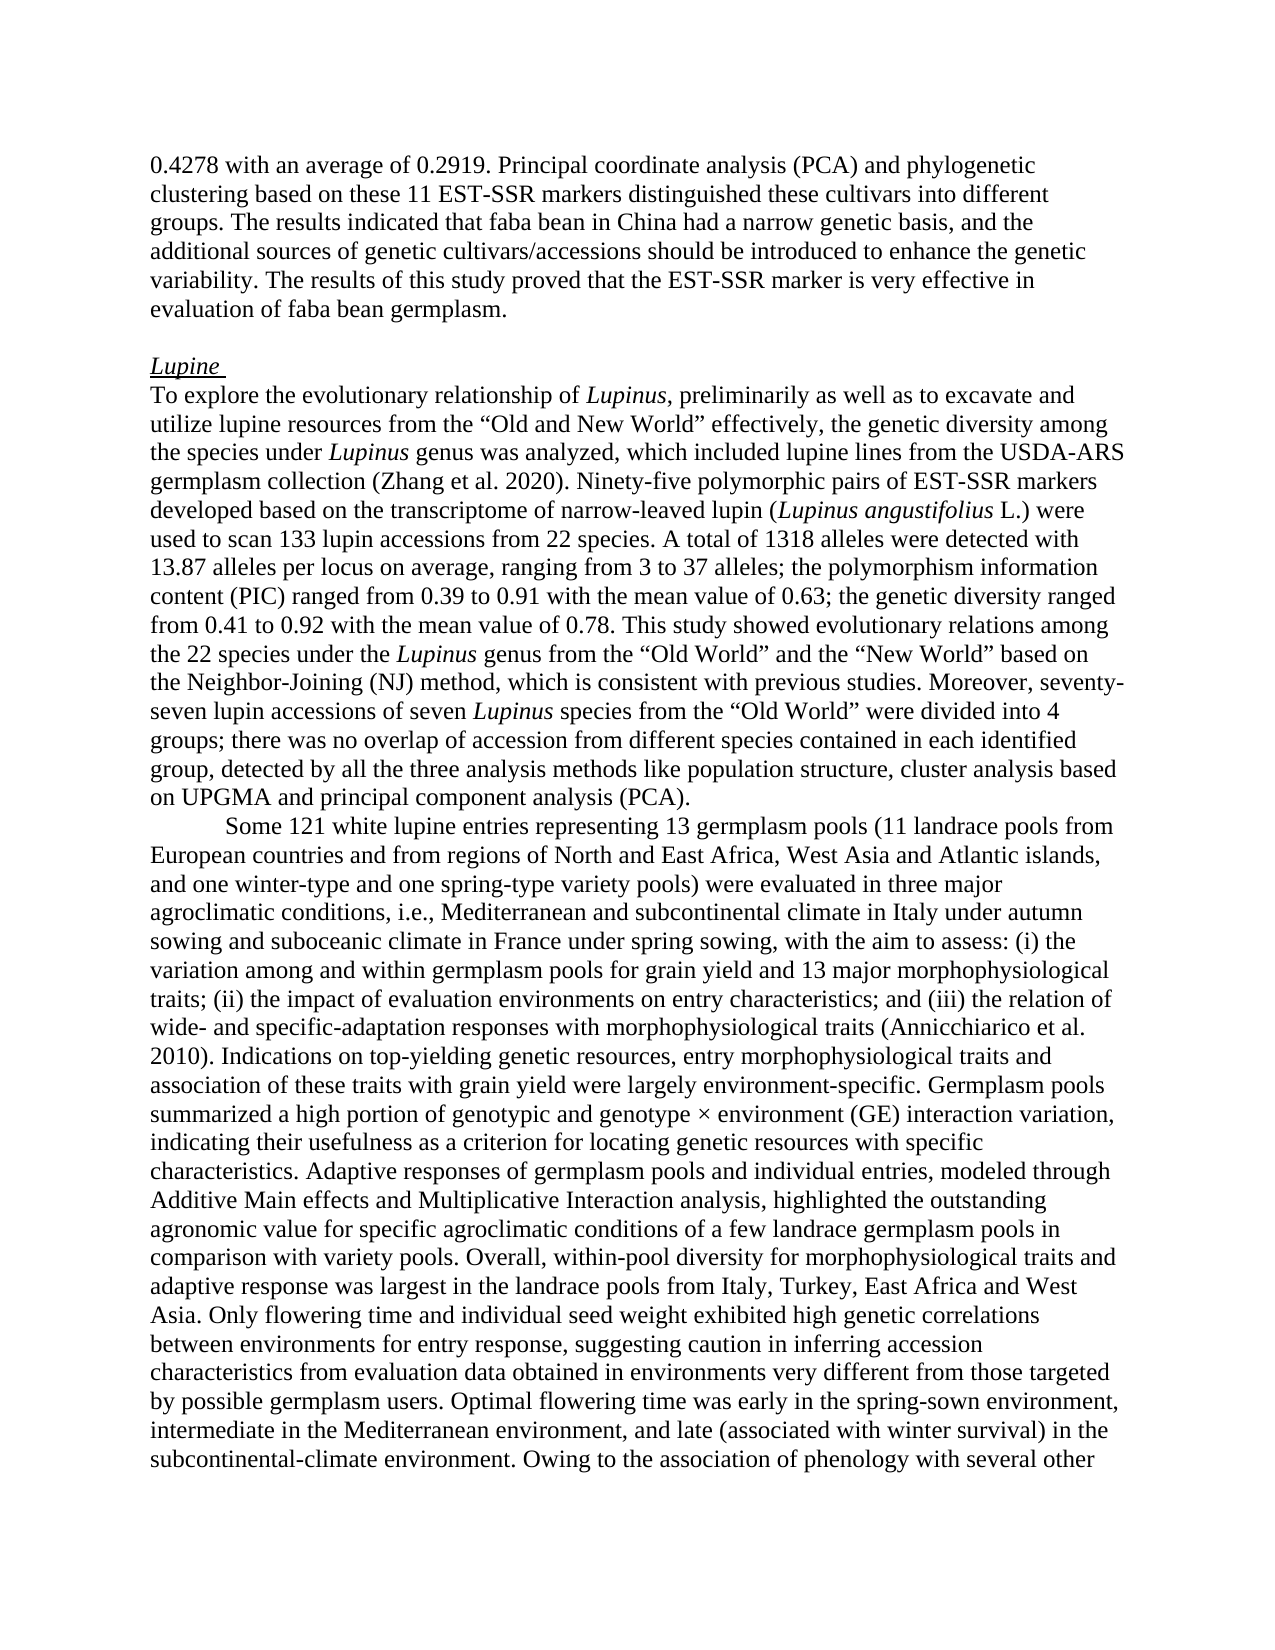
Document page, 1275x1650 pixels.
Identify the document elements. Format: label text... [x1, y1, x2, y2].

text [150, 150, 1125, 322]
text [150, 811, 1125, 1472]
text Lupine [150, 351, 1125, 380]
text To explore the evolutionary relationship of Lupinus, preliminarily as well as to excavate and utilize lupine resources from the “Old and New World” effectively, the genetic diversity among the species under Lupinus genus was analyzed, which included lupine lines from the USDA-ARS germplasm collection (Zhang et al. 2020). Ninety-five polymorphic pairs of EST-SSR markers developed based on the transcriptome of narrow-leaved lupin (Lupinus angustifolius L.) were used to scan 133 lupin accessions from 22 species. A total of 1318 alleles were detected with 13.87 alleles per locus on average, ranging from 3 to 37 alleles; the polymorphism information content (PIC) ranged from 0.39 to 0.91 with the mean value of 0.63; the genetic diversity ranged from 0.41 to 0.92 with the mean value of 0.78. This study showed evolutionary relations among the 22 species under the Lupinus genus from the “Old World” and the “New World” based on the Neighbor-Joining (NJ) method, which is consistent with previous studies. Moreover, seventy-seven lupin accessions of seven Lupinus species from the “Old World” were divided into 4 groups; there was no overlap of accession from different species contained in each identified group, detected by all the three analysis methods like population structure, cluster analysis based on UPGMA and principal component analysis (PCA). [150, 380, 1125, 811]
